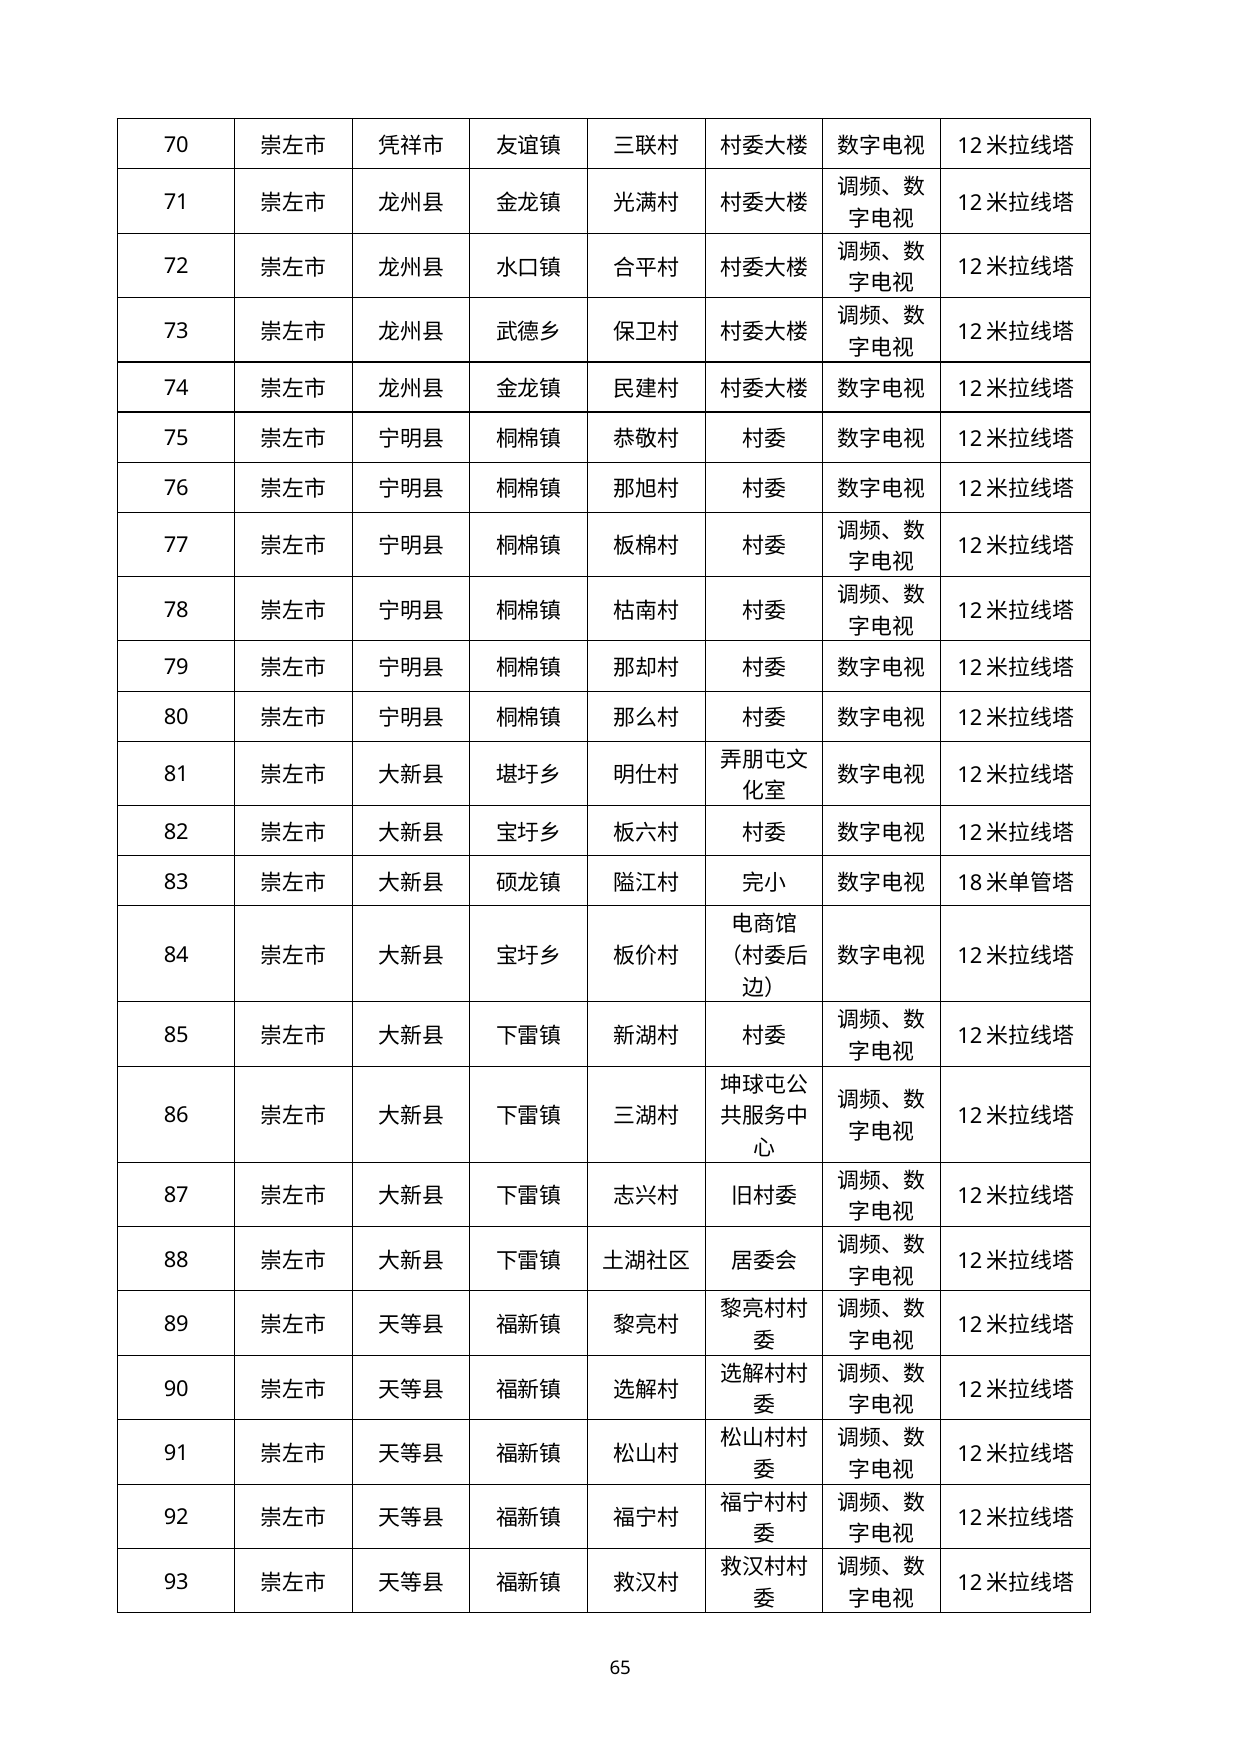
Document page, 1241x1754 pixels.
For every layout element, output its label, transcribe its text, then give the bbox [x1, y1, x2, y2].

table_cell 92 [118, 1485, 234, 1548]
table_cell 数字电视 [823, 363, 940, 411]
table_cell 18米单管塔 [941, 856, 1090, 905]
table_cell 松山村 [588, 1420, 705, 1483]
table_cell 龙州县 [353, 234, 469, 297]
table_cell 三联村 [588, 119, 705, 168]
table_cell 新湖村 [588, 1002, 705, 1066]
table_cell 大新县 [353, 856, 469, 905]
table_cell 12米拉线塔 [941, 906, 1090, 1001]
table_cell 77 [118, 513, 234, 576]
table_cell 崇左市 [235, 856, 352, 905]
table_cell 村委大楼 [706, 169, 822, 233]
table_cell 土湖社区 [588, 1227, 705, 1290]
table_cell 崇左市 [235, 577, 352, 640]
table_cell 救汉村村委 [706, 1549, 822, 1612]
table_cell 12米拉线塔 [941, 1163, 1090, 1226]
table_cell 桐棉镇 [470, 413, 587, 462]
table_cell 大新县 [353, 806, 469, 855]
table_cell 隘江村 [588, 856, 705, 905]
table_cell 宁明县 [353, 513, 469, 576]
table_cell 凭祥市 [353, 119, 469, 168]
table_cell 电商馆（村委后边） [706, 906, 822, 1001]
table_cell 村委 [706, 513, 822, 576]
table_cell 崇左市 [235, 1420, 352, 1483]
table_cell 数字电视 [823, 742, 940, 805]
table_cell 桐棉镇 [470, 641, 587, 691]
table_cell 弄朋屯文化室 [706, 742, 822, 805]
table_cell 崇左市 [235, 413, 352, 462]
table_cell 数字电视 [823, 413, 940, 462]
table_cell 村委大楼 [706, 119, 822, 168]
table_cell 调频、数字电视 [823, 298, 940, 361]
table_cell 下雷镇 [470, 1002, 587, 1066]
table_cell 调频、数字电视 [823, 234, 940, 297]
table_cell 89 [118, 1291, 234, 1355]
table_cell 崇左市 [235, 641, 352, 691]
table_cell 崇左市 [235, 806, 352, 855]
table_cell 崇左市 [235, 906, 352, 1001]
table_cell 福新镇 [470, 1291, 587, 1355]
table_cell 崇左市 [235, 1002, 352, 1066]
table_cell 82 [118, 806, 234, 855]
table_cell 大新县 [353, 1067, 469, 1162]
table_cell 调频、数字电视 [823, 1356, 940, 1419]
table_cell 友谊镇 [470, 119, 587, 168]
table_cell 福宁村 [588, 1485, 705, 1548]
table_cell 天等县 [353, 1420, 469, 1483]
table_cell 恭敬村 [588, 413, 705, 462]
table_cell 崇左市 [235, 742, 352, 805]
table_cell 天等县 [353, 1485, 469, 1548]
table_cell 村委 [706, 1002, 822, 1066]
table_cell 12米拉线塔 [941, 1291, 1090, 1355]
table_cell 调频、数字电视 [823, 1163, 940, 1226]
table_cell 福宁村村委 [706, 1485, 822, 1548]
table_cell 桐棉镇 [470, 577, 587, 640]
table_cell 宁明县 [353, 641, 469, 691]
table_cell 大新县 [353, 1163, 469, 1226]
table_cell 76 [118, 463, 234, 512]
table_cell 调频、数字电视 [823, 1485, 940, 1548]
table_cell 保卫村 [588, 298, 705, 361]
table_cell 12米拉线塔 [941, 692, 1090, 741]
table_cell 86 [118, 1067, 234, 1162]
table_cell 调频、数字电视 [823, 169, 940, 233]
table_cell 龙州县 [353, 298, 469, 361]
table_cell 调频、数字电视 [823, 513, 940, 576]
table_cell 硕龙镇 [470, 856, 587, 905]
table_cell 12米拉线塔 [941, 234, 1090, 297]
table_cell 光满村 [588, 169, 705, 233]
table_cell 88 [118, 1227, 234, 1290]
table_cell 70 [118, 119, 234, 168]
table_cell 天等县 [353, 1549, 469, 1612]
table_cell 12米拉线塔 [941, 513, 1090, 576]
table_cell 枯南村 [588, 577, 705, 640]
table_cell 村委 [706, 463, 822, 512]
table_cell 坤球屯公共服务中心 [706, 1067, 822, 1162]
table_cell 那么村 [588, 692, 705, 741]
table_cell 福新镇 [470, 1485, 587, 1548]
table_cell 合平村 [588, 234, 705, 297]
table_cell 松山村村委 [706, 1420, 822, 1483]
table_cell 大新县 [353, 1002, 469, 1066]
table_cell 调频、数字电视 [823, 1549, 940, 1612]
table_cell 村委大楼 [706, 234, 822, 297]
table_cell 12米拉线塔 [941, 1067, 1090, 1162]
table_cell 那旭村 [588, 463, 705, 512]
table_cell 大新县 [353, 906, 469, 1001]
table_cell 数字电视 [823, 463, 940, 512]
table_cell 93 [118, 1549, 234, 1612]
table_cell 数字电视 [823, 906, 940, 1001]
table_cell 村委 [706, 413, 822, 462]
table_cell 12米拉线塔 [941, 1420, 1090, 1483]
table_cell 志兴村 [588, 1163, 705, 1226]
table_cell 桐棉镇 [470, 513, 587, 576]
table_cell 大新县 [353, 742, 469, 805]
table_cell 板价村 [588, 906, 705, 1001]
table_cell 74 [118, 363, 234, 411]
table_cell 板六村 [588, 806, 705, 855]
table_cell 龙州县 [353, 169, 469, 233]
table_cell 12米拉线塔 [941, 363, 1090, 411]
table_cell 村委 [706, 692, 822, 741]
table_cell 崇左市 [235, 1291, 352, 1355]
table_cell 数字电视 [823, 856, 940, 905]
table_cell 12米拉线塔 [941, 742, 1090, 805]
table_cell 天等县 [353, 1291, 469, 1355]
table_cell 75 [118, 413, 234, 462]
table_cell 村委 [706, 577, 822, 640]
table_cell 下雷镇 [470, 1163, 587, 1226]
table_cell 79 [118, 641, 234, 691]
table_cell 完小 [706, 856, 822, 905]
table_cell 72 [118, 234, 234, 297]
table_cell 12米拉线塔 [941, 1356, 1090, 1419]
table_cell 12米拉线塔 [941, 1485, 1090, 1548]
table_cell 调频、数字电视 [823, 1291, 940, 1355]
table_cell 调频、数字电视 [823, 1002, 940, 1066]
table_cell 12米拉线塔 [941, 806, 1090, 855]
table_cell 12米拉线塔 [941, 298, 1090, 361]
table_cell 宁明县 [353, 577, 469, 640]
table_cell 龙州县 [353, 363, 469, 411]
table_cell 村委大楼 [706, 298, 822, 361]
table_cell 下雷镇 [470, 1067, 587, 1162]
table_cell 大新县 [353, 1227, 469, 1290]
table_cell 三湖村 [588, 1067, 705, 1162]
table_cell 12米拉线塔 [941, 1002, 1090, 1066]
table_cell 83 [118, 856, 234, 905]
table_cell 12米拉线塔 [941, 577, 1090, 640]
table_cell 金龙镇 [470, 363, 587, 411]
table_cell 崇左市 [235, 1227, 352, 1290]
table_cell 崇左市 [235, 463, 352, 512]
table_cell 村委 [706, 806, 822, 855]
table_cell 桐棉镇 [470, 463, 587, 512]
table_cell 12米拉线塔 [941, 119, 1090, 168]
table_cell 明仕村 [588, 742, 705, 805]
table_cell 水口镇 [470, 234, 587, 297]
table_cell 堪圩乡 [470, 742, 587, 805]
table_cell 崇左市 [235, 298, 352, 361]
table_cell 宁明县 [353, 413, 469, 462]
table_cell 宝圩乡 [470, 906, 587, 1001]
table_cell 村委 [706, 641, 822, 691]
table_cell 71 [118, 169, 234, 233]
table_cell 12米拉线塔 [941, 1549, 1090, 1612]
table_cell 12米拉线塔 [941, 641, 1090, 691]
table_cell 调频、数字电视 [823, 577, 940, 640]
table_cell 12米拉线塔 [941, 169, 1090, 233]
table_cell 数字电视 [823, 692, 940, 741]
table_cell 85 [118, 1002, 234, 1066]
table_cell 崇左市 [235, 692, 352, 741]
table_cell 12米拉线塔 [941, 463, 1090, 512]
table_cell 选解村 [588, 1356, 705, 1419]
table_cell 78 [118, 577, 234, 640]
table_cell 数字电视 [823, 641, 940, 691]
table_cell 90 [118, 1356, 234, 1419]
table_cell 福新镇 [470, 1356, 587, 1419]
table_cell 宝圩乡 [470, 806, 587, 855]
table_cell 调频、数字电视 [823, 1067, 940, 1162]
table_cell 板棉村 [588, 513, 705, 576]
table_cell 数字电视 [823, 119, 940, 168]
table_cell 87 [118, 1163, 234, 1226]
table_cell 旧村委 [706, 1163, 822, 1226]
table_cell 救汉村 [588, 1549, 705, 1612]
table_cell 黎亮村村委 [706, 1291, 822, 1355]
table_cell 91 [118, 1420, 234, 1483]
table_cell 崇左市 [235, 1356, 352, 1419]
table_cell 崇左市 [235, 169, 352, 233]
table_cell 12米拉线塔 [941, 1227, 1090, 1290]
table_cell 武德乡 [470, 298, 587, 361]
table_cell 福新镇 [470, 1549, 587, 1612]
table_cell 80 [118, 692, 234, 741]
table_cell 宁明县 [353, 692, 469, 741]
table_cell 选解村村委 [706, 1356, 822, 1419]
table_cell 福新镇 [470, 1420, 587, 1483]
table_cell 调频、数字电视 [823, 1227, 940, 1290]
table_cell 12米拉线塔 [941, 413, 1090, 462]
table_cell 崇左市 [235, 1485, 352, 1548]
table_cell 桐棉镇 [470, 692, 587, 741]
table_cell 调频、数字电视 [823, 1420, 940, 1483]
table_cell 73 [118, 298, 234, 361]
table_cell 崇左市 [235, 234, 352, 297]
table_cell 崇左市 [235, 1163, 352, 1226]
table_cell 天等县 [353, 1356, 469, 1419]
table_cell 崇左市 [235, 513, 352, 576]
table_cell 崇左市 [235, 1549, 352, 1612]
table_cell 下雷镇 [470, 1227, 587, 1290]
table_cell 居委会 [706, 1227, 822, 1290]
table_cell 黎亮村 [588, 1291, 705, 1355]
table_cell 金龙镇 [470, 169, 587, 233]
table_cell 民建村 [588, 363, 705, 411]
table_cell 84 [118, 906, 234, 1001]
table_cell 宁明县 [353, 463, 469, 512]
table_cell 崇左市 [235, 119, 352, 168]
table_cell 数字电视 [823, 806, 940, 855]
table_cell 村委大楼 [706, 363, 822, 411]
table_cell 崇左市 [235, 1067, 352, 1162]
table_cell 那却村 [588, 641, 705, 691]
table_cell 崇左市 [235, 363, 352, 411]
table_cell 81 [118, 742, 234, 805]
